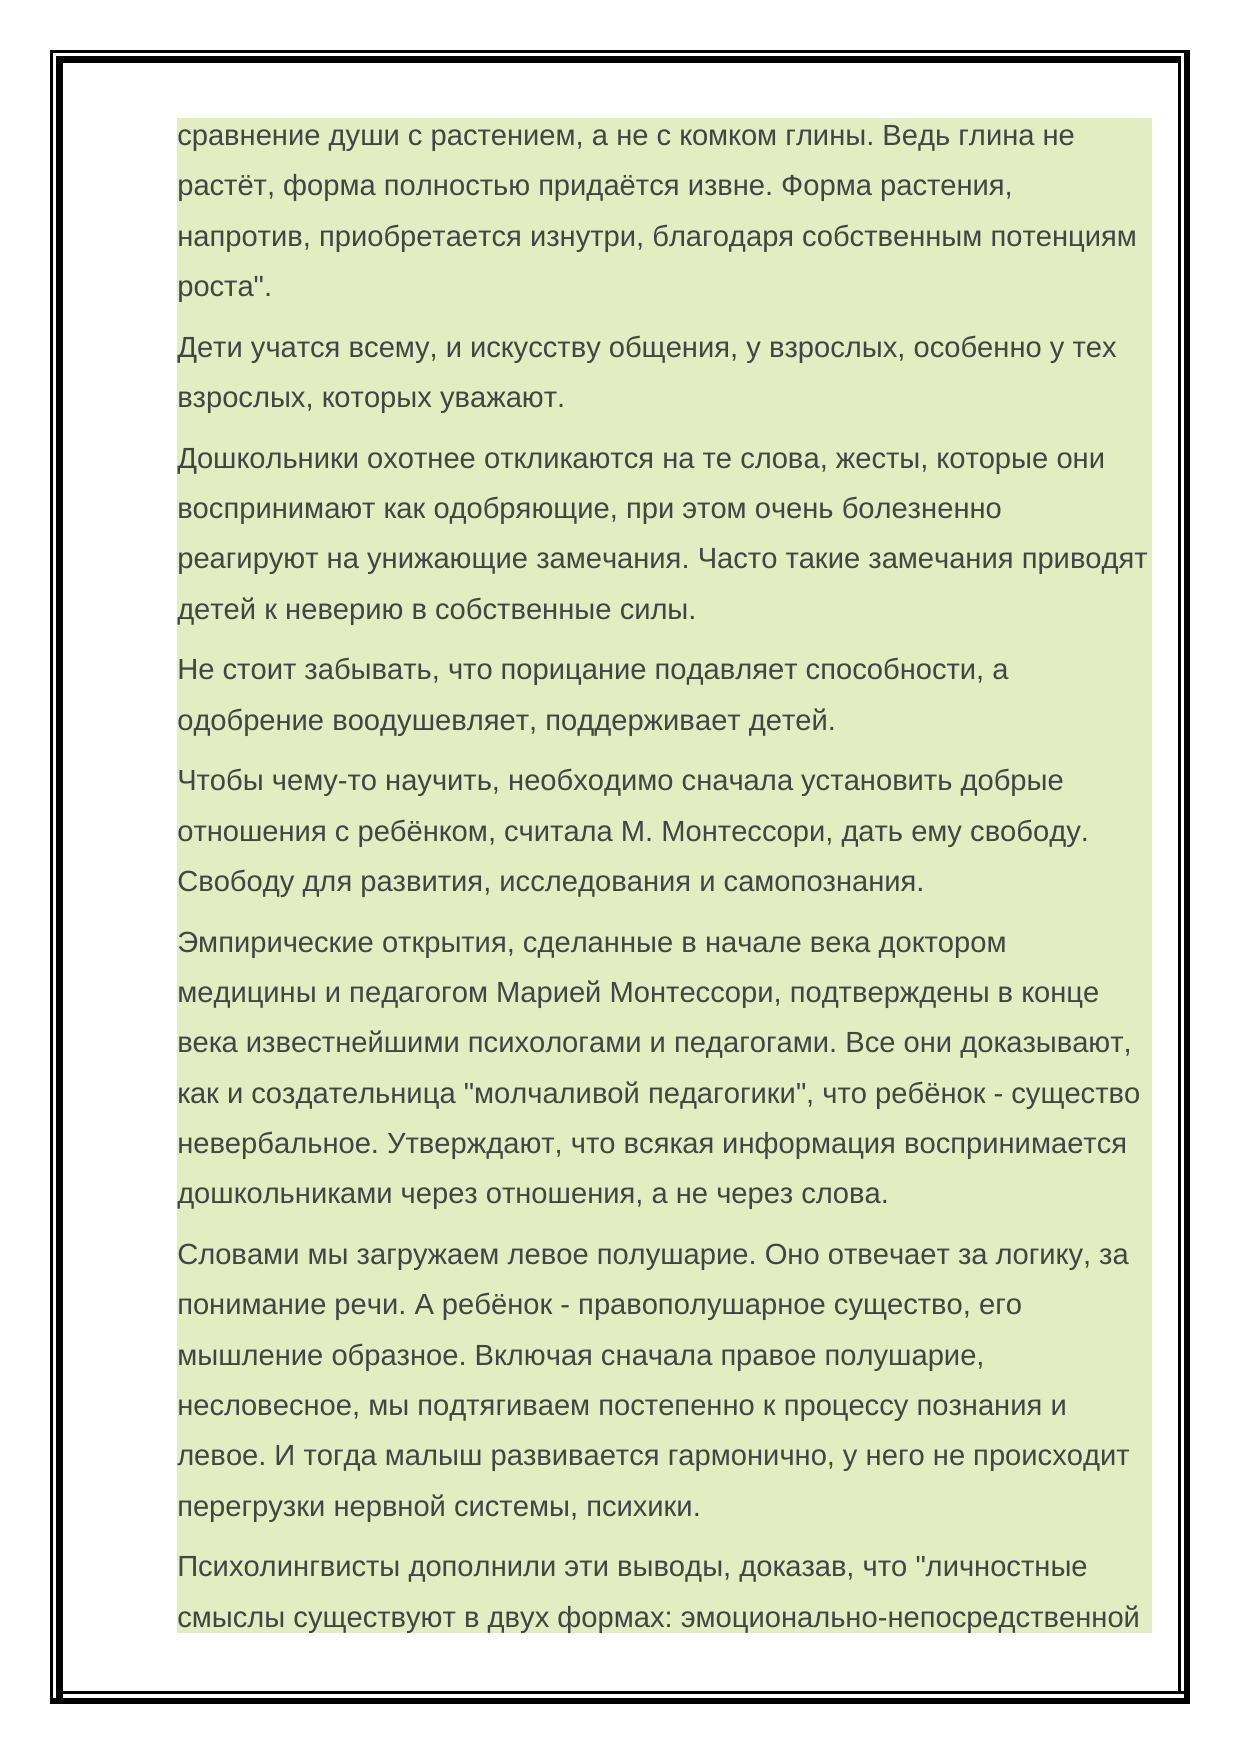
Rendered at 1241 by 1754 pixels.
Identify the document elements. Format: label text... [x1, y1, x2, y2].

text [177, 118, 1152, 302]
text Чтобы чему-то научить, необходимо сначала установить добрые отношения с ребёнком, считала М. Монтессори, дать ему свободу. Свободу для развития, исследования и самопознания. [177, 763, 1152, 898]
text Дети учатся всему, и искусству общения, у взрослых, особенно у тех взрослых, которых уважают. [177, 330, 1152, 413]
text Словами мы загружаем левое полушарие. Оно отвечает за логику, за понимание речи. А ребёнок - правополушарное существо, его мышление образное. Включая сначала правое полушарие, несловесное, мы подтягиваем постепенно к процессу познания и левое. И тогда малыш развивается гармонично, у него не происходит перегрузки нервной системы, психики. [177, 1237, 1152, 1522]
text Эмпирические открытия, сделанные в начале века доктором медицины и педагогом Марией Монтессори, подтверждены в конце века известнейшими психологами и педагогами. Все они доказывают, как и создательница "молчаливой педагогики", что ребёнок - существо невербальное. Утверждают, что всякая информация воспринимается дошкольниками через отношения, а не через слова. [177, 925, 1152, 1210]
text Дошкольники охотнее откликаются на те слова, жесты, которые они воспринимают как одобряющие, при этом очень болезненно реагируют на унижающие замечания. Часто такие замечания приводят детей к неверию в собственные силы. [177, 441, 1152, 625]
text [177, 1549, 1152, 1633]
text Не стоит забывать, что порицание подавляет способности, а одобрение воодушевляет, поддерживает детей. [177, 652, 1152, 736]
